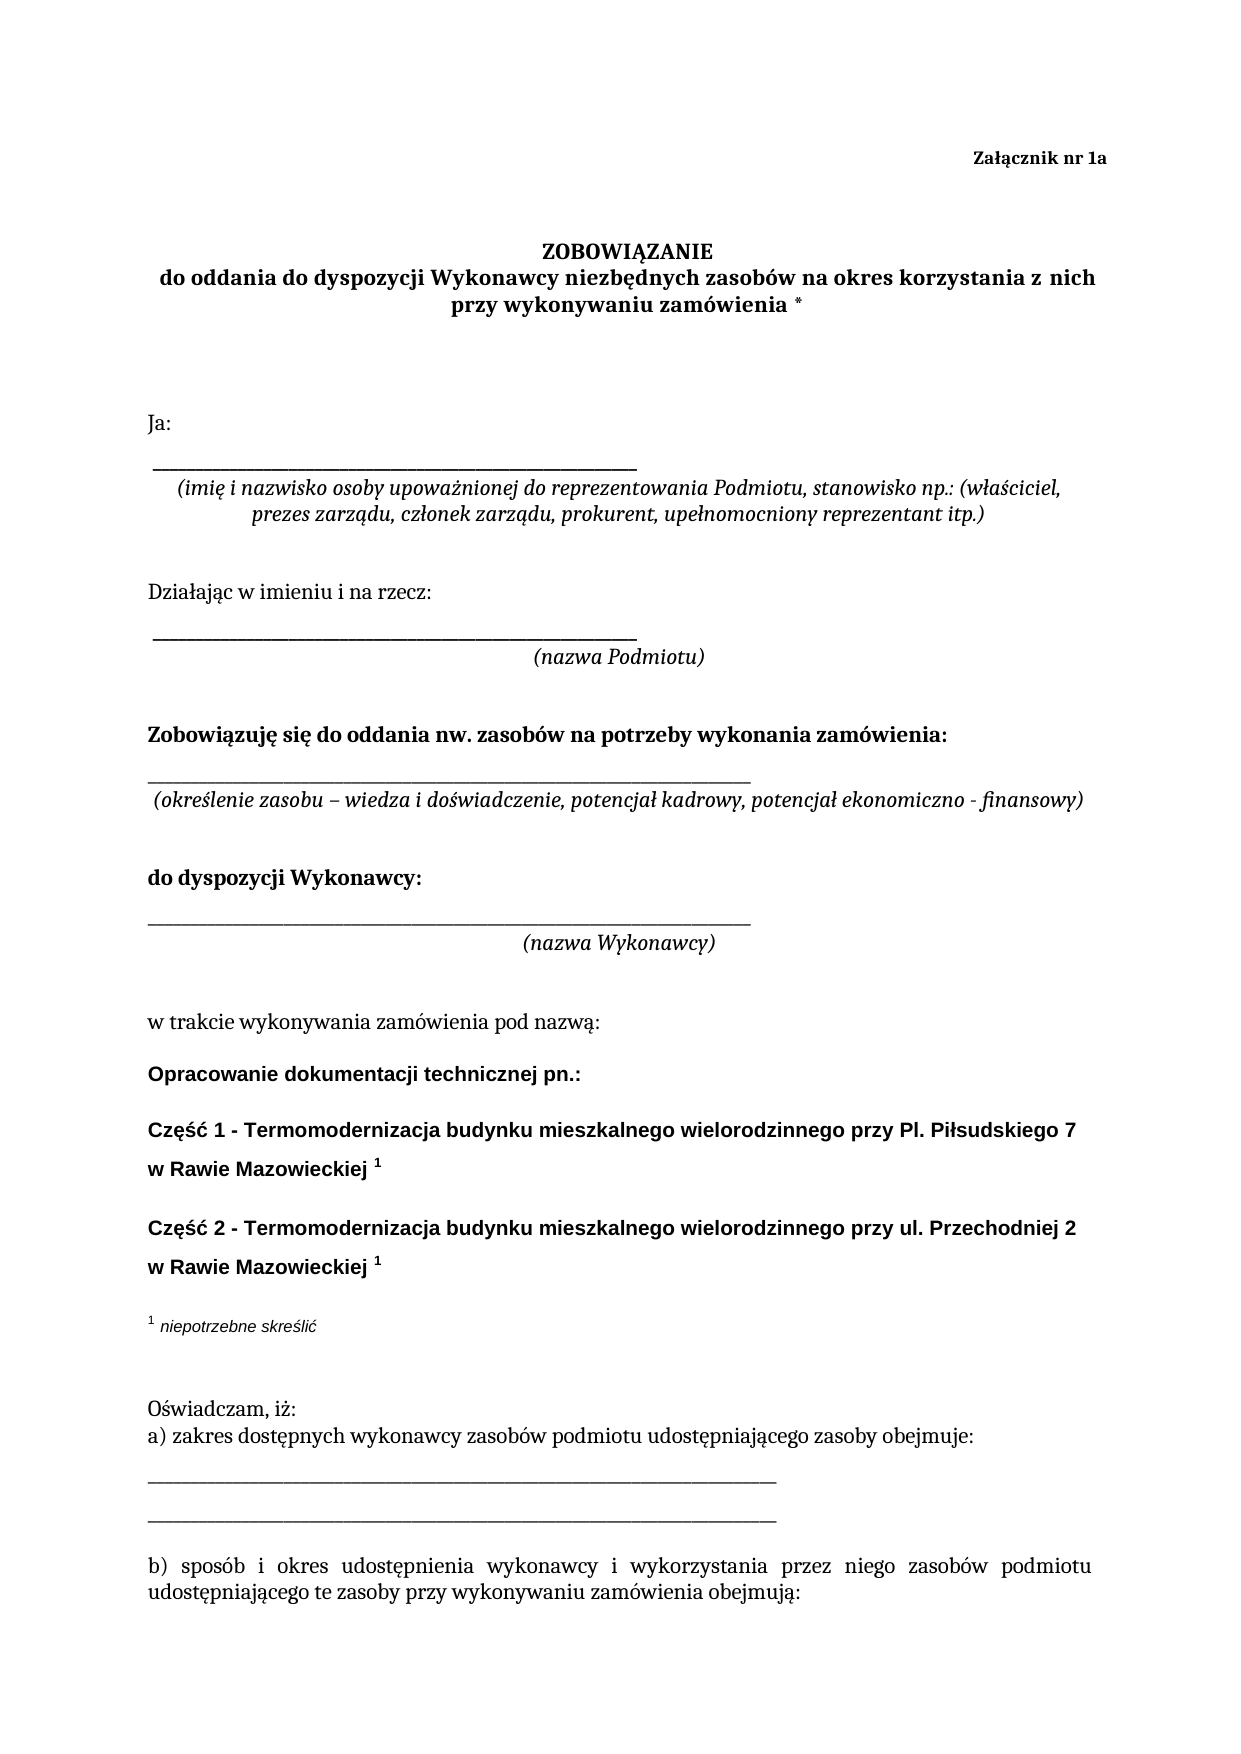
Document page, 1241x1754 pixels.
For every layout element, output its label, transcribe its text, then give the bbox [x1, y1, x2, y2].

text Zobowiązuję się do oddania nw. zasobów na potrzeby wykonania zamówienia: [148, 721, 1093, 748]
text Część 2 - Termomodernizacja budynku mieszkalnego wielorodzinnego przy ul. Przechodniej 2 w Rawie Mazowieckiej 1 [148, 1216, 1093, 1279]
text b) sposób i okres udostępnienia wykonawcy i wykorzystania przez niego zasobów podmiotu udostępniającego te zasoby przy wykonywaniu zamówienia obejmują: [148, 1553, 1093, 1606]
text (imię i nazwisko osoby upoważnionej do reprezentowania Podmiotu, stanowisko np.: (właściciel, prezes zarządu, członek zarządu, prokurent, upełnomocniony reprezentant itp.) [148, 474, 1093, 527]
text _______________________________________________________________________ [148, 760, 1093, 787]
text __________________________________________________________________________ [148, 1500, 1152, 1526]
text do oddania do dyspozycji Wykonawcy niezbędnych zasobów na okres korzystania z nich przy wykonywaniu zamówienia * [148, 265, 1107, 318]
text 1 niepotrzebne skreślić [148, 1313, 1093, 1337]
text Opracowanie dokumentacji technicznej pn.: [148, 1061, 1093, 1085]
text _________________________________________________________ [148, 617, 1093, 644]
text a) zakres dostępnych wykonawcy zasobów podmiotu udostępniającego zasoby obejmuje: [148, 1422, 1152, 1449]
text Oświadczam, iż: [148, 1396, 1063, 1422]
text __________________________________________________________________________ [148, 1461, 1152, 1488]
text _______________________________________________________________________ [148, 903, 1093, 929]
text ZOBOWIĄZANIE [148, 239, 1107, 265]
text (nazwa Podmiotu) [148, 644, 1093, 670]
text (nazwa Wykonawcy) [148, 929, 1093, 956]
text (określenie zasobu – wiedza i doświadczenie, potencjał kadrowy, potencjał ekonomiczno - finansowy) [148, 787, 1093, 813]
text Część 1 - Termomodernizacja budynku mieszkalnego wielorodzinnego przy Pl. Piłsudskiego 7 w Rawie Mazowieckiej 1 [148, 1118, 1093, 1182]
text Działając w imieniu i na rzecz: [148, 578, 1093, 605]
text Ja: [148, 409, 1093, 436]
text w trakcie wykonywania zamówienia pod nazwą: [148, 1009, 1093, 1035]
text _________________________________________________________ [148, 448, 1093, 474]
text Załącznik nr 1a [148, 148, 1107, 169]
text do dyspozycji Wykonawcy: [148, 864, 1093, 891]
